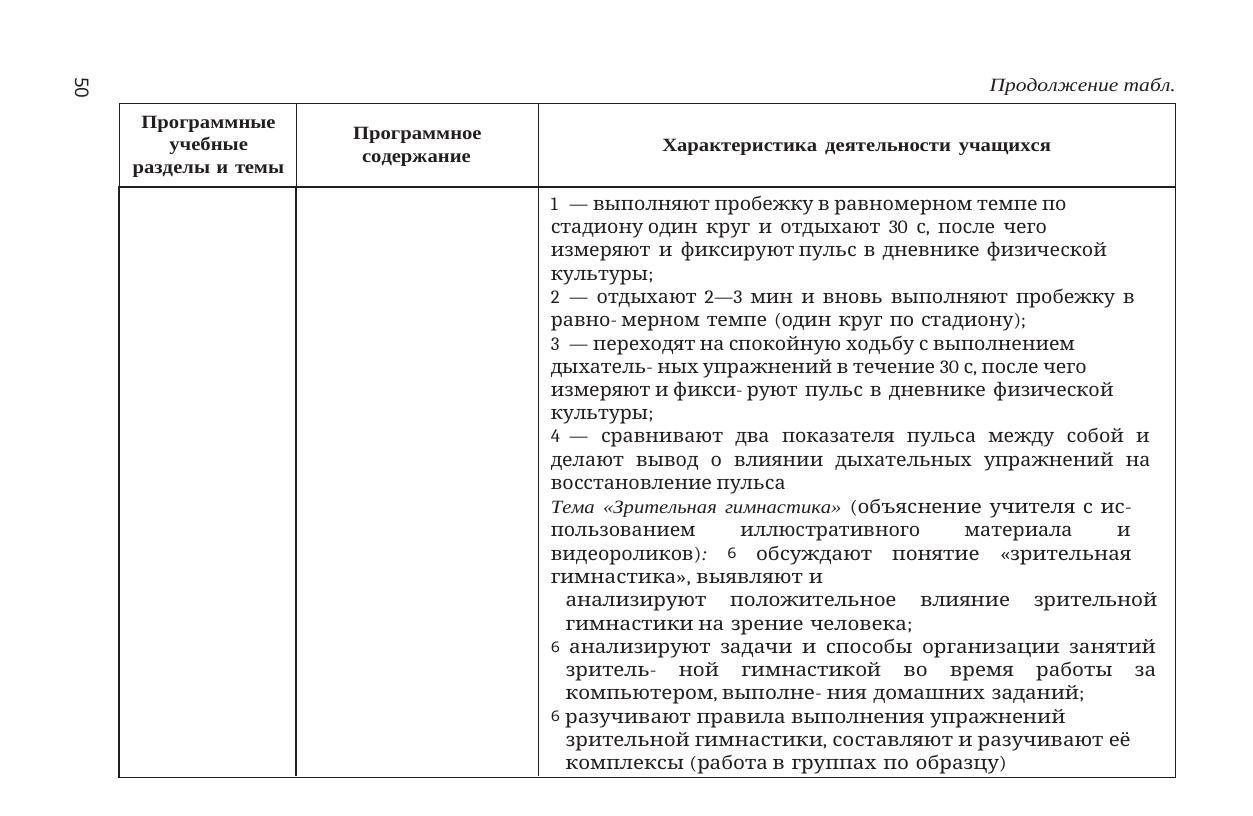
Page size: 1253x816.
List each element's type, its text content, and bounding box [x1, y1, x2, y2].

text Продолжение табл. [106, 74, 1176, 95]
table_header Характеристика деятельности учащихся [539, 104, 1175, 186]
table_cell — выполняют пробежку в равномерном темпе по стадиону один круг и отдыхают 30 с, после чего измеряют и фиксируют пульс в дневнике физической культуры; — отдыхают 2—3 мин и вновь выполняют пробежку в равно- мерном темпе (один круг по стадиону); — переходят на спокойную ходьбу с выполнением дыхатель- ных упражнений в течение 30 с, после чего измеряют и фикси- руют пульс в дневнике физической культуры; — сравнивают два показателя пульса между собой и делают вывод о влиянии дыхательных упражнений на восстановление пульса Тема «Зрительная гимнастика» (объяснение учителя с ис- пользованием иллюстративного материала и видеороликов): 6 обсуждают понятие «зрительная гимнастика», выявляют и анализируют положительное влияние зрительной гимнастики на зрение человека; 6 анализируют задачи и способы организации занятий зритель- ной гимнастикой во время работы за компьютером, выполне- ния домашних заданий; 6 разучивают правила выполнения упражнений зрительной гимнастики, составляют и разучивают её комплексы (работа в группах по образцу) [539, 188, 1175, 776]
table_cell [297, 188, 538, 776]
table_header Программное содержание [297, 104, 538, 186]
table_header Программные учебные разделы и темы [120, 104, 296, 186]
table_cell [120, 188, 295, 776]
